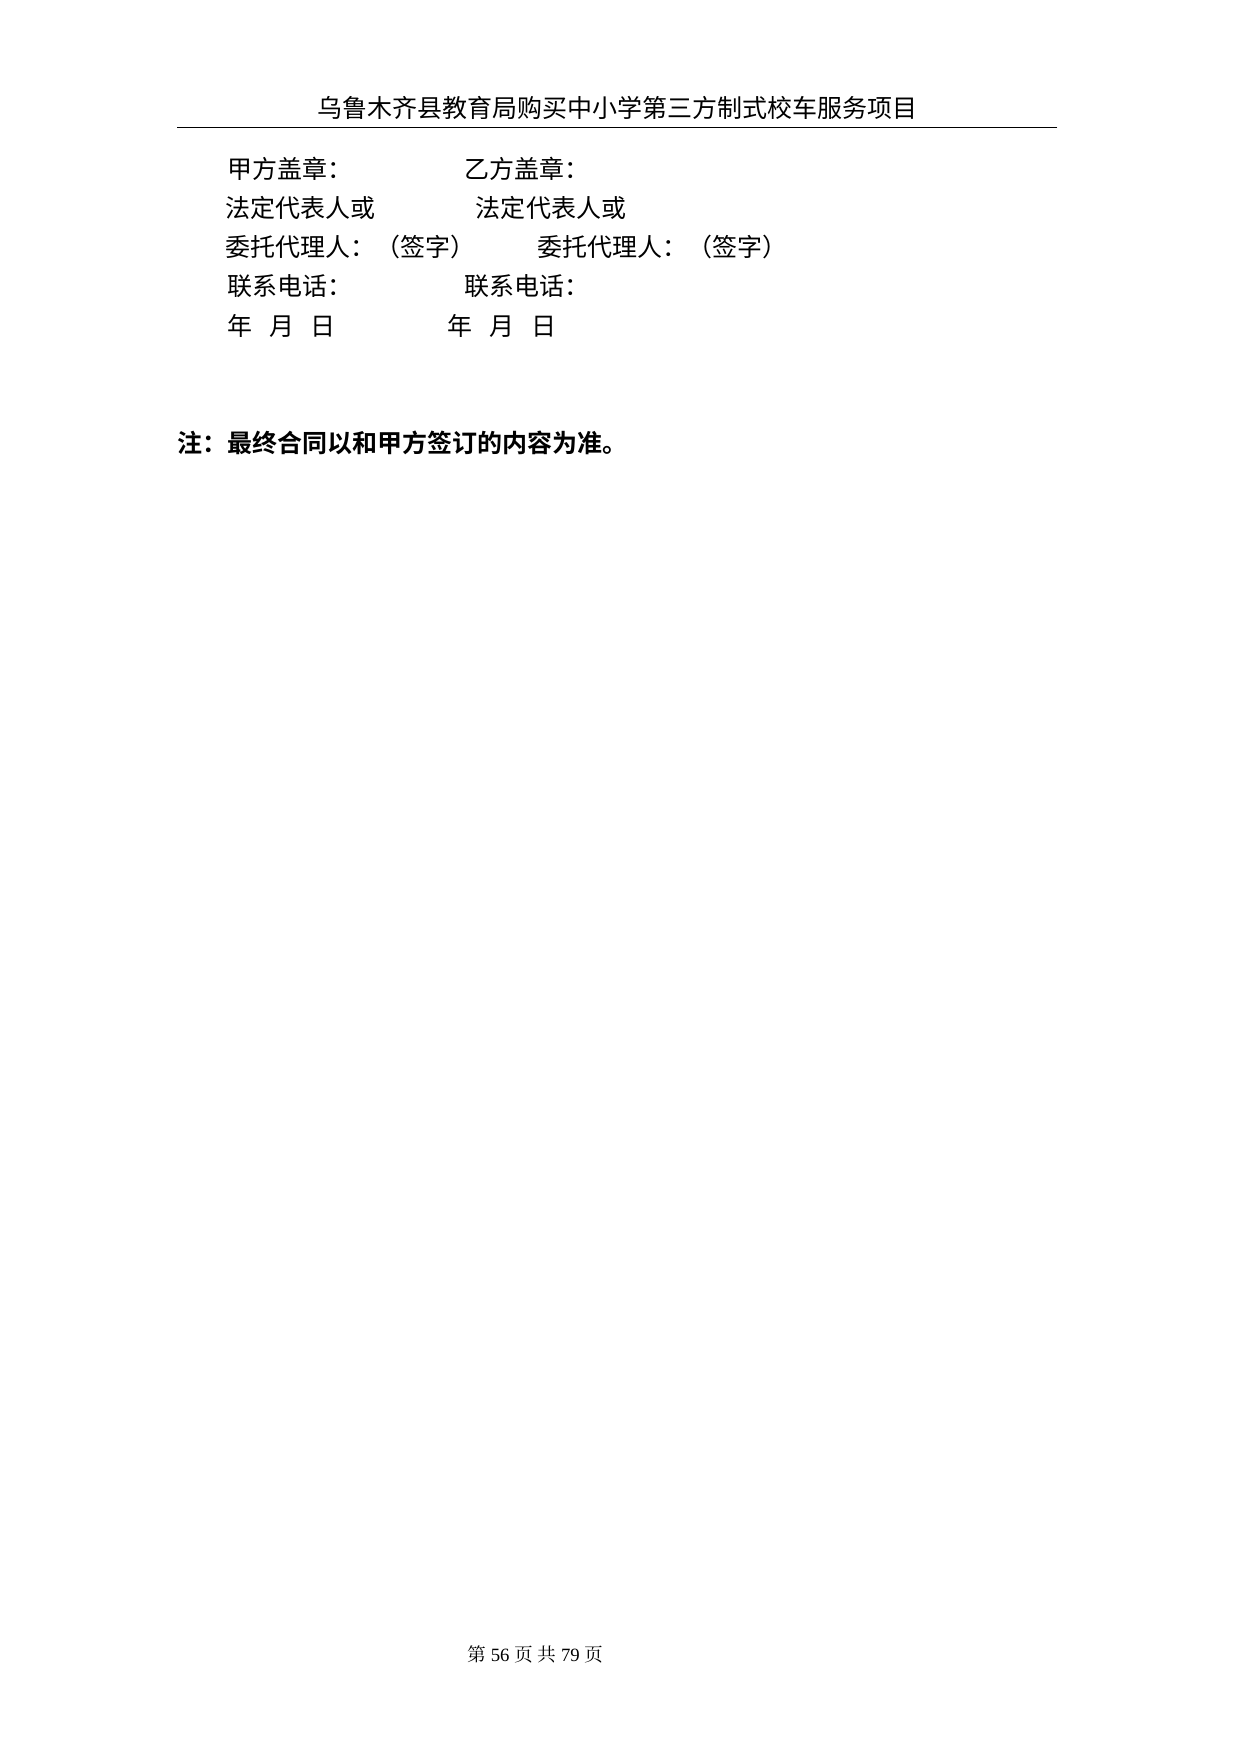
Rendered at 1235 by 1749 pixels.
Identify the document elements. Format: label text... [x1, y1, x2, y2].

text 委托代理人：（签字） 委托代理人：（签字） [177, 226, 1057, 265]
text 法定代表人或 法定代表人或 [177, 187, 1057, 226]
text 甲方盖章： 乙方盖章： [177, 148, 1057, 187]
text 联系电话： 联系电话： [177, 265, 1057, 305]
text 年 月 日 年 月 日 [177, 305, 1057, 344]
text 注：最终合同以和甲方签订的内容为准。 [177, 422, 1057, 462]
